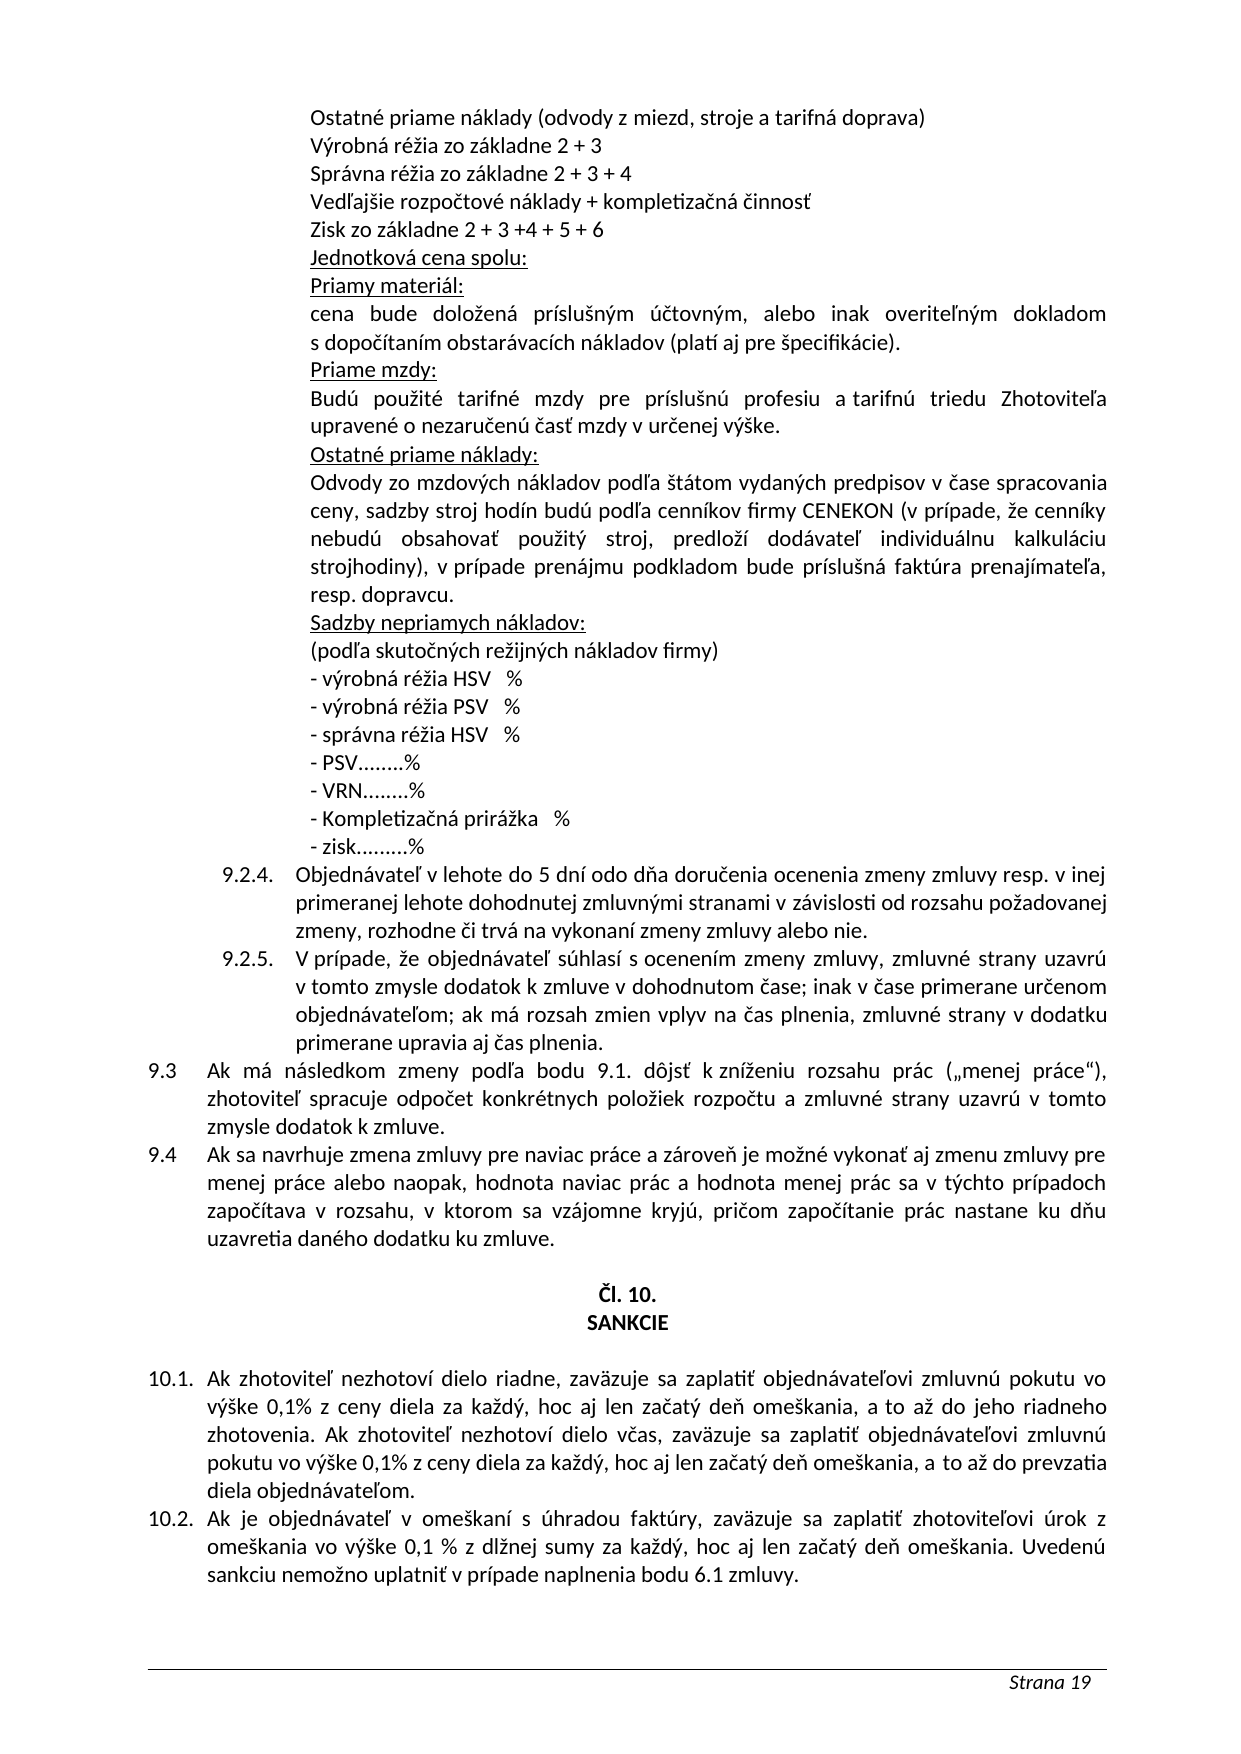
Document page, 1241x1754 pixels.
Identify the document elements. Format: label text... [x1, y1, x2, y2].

list Výrobná réžia zo základne 2 + 3 [281, 131, 1107, 159]
text 10.2. Ak je objednávateľ v omeškaní s úhradou faktúry, zaväzuje sa zaplatiť zhotoviteľovi úrok z omeškania vo výške 0,1 % z dlžnej sumy za každý, hoc aj len začatý deň omeškania. Uvedenú sankciu nemožno uplatniť v prípade naplnenia bodu 6.1 zmluvy. [148, 1504, 1107, 1588]
list Ak sa navrhuje zmena zmluvy pre naviac práce a zároveň je možné vykonať aj zmenu zmluvy pre menej práce alebo naopak, hodnota naviac prác a hodnota menej prác sa v týchto prípadoch započítava v rozsahu, v ktorom sa vzájomne kryjú, pričom započítanie prác nastane ku dňu uzavretia daného dodatku ku zmluve. [148, 1140, 1107, 1252]
text 10.1. Ak zhotoviteľ nezhotoví dielo riadne, zaväzuje sa zaplatiť objednávateľovi zmluvnú pokutu vo výške 0,1% z ceny diela za každý, hoc aj len začatý deň omeškania, a to až do jeho riadneho zhotovenia. Ak zhotoviteľ nezhotoví dielo včas, zaväzuje sa zaplatiť objednávateľovi zmluvnú pokutu vo výške 0,1% z ceny diela za každý, hoc aj len začatý deň omeškania, a to až do prevzatia diela objednávateľom. [148, 1364, 1107, 1504]
list Priamy materiál: [281, 272, 1107, 299]
list Ostatné priame náklady: [281, 440, 1107, 468]
list Sadzby nepriamych nákladov: [281, 608, 1107, 636]
list Budú použité tarifné mzdy pre príslušnú profesiu a tarifnú triedu Zhotoviteľa upravené o nezaručenú časť mzdy v určenej výške. [281, 384, 1107, 440]
list Ostatné priame náklady (odvody z miezd, stroje a tarifná doprava) [281, 103, 1107, 131]
list cena bude doložená príslušným účtovným, alebo inak overiteľným dokladom s dopočítaním obstarávacích nákladov (platí aj pre špecifikácie). [281, 299, 1107, 356]
list - výrobná réžia HSV % [281, 664, 1107, 692]
list (podľa skutočných režijných nákladov firmy) [281, 636, 1107, 664]
list Ak má následkom zmeny podľa bodu 9.1. dôjsť k zníženiu rozsahu prác („menej práce“), zhotoviteľ spracuje odpočet konkrétnych položiek rozpočtu a zmluvné strany uzavrú v tomto zmysle dodatok k zmluve. [148, 1056, 1107, 1140]
list Jednotková cena spolu: [281, 243, 1107, 272]
list - Kompletizačná prirážka % [281, 804, 1107, 832]
list Správna réžia zo základne 2 + 3 + 4 [281, 159, 1107, 187]
list - správna réžia HSV % [281, 720, 1107, 748]
text 9.2.4. Objednávateľ v lehote do 5 dní odo dňa doručenia ocenenia zmeny zmluvy resp. v inej primeranej lehote dohodnutej zmluvnými stranami v závislosti od rozsahu požadovanej zmeny, rozhodne či trvá na vykonaní zmeny zmluvy alebo nie. [222, 860, 1107, 944]
list Priame mzdy: [281, 356, 1107, 384]
list Vedľajšie rozpočtové náklady + kompletizačná činnosť [281, 187, 1107, 216]
text 9.2.5. V prípade, že objednávateľ súhlasí s ocenením zmeny zmluvy, zmluvné strany uzavrú v tomto zmysle dodatok k zmluve v dohodnutom čase; inak v čase primerane určenom objednávateľom; ak má rozsah zmien vplyv na čas plnenia, zmluvné strany v dodatku primerane upravia aj čas plnenia. [222, 944, 1107, 1056]
text SANKCIE [148, 1308, 1107, 1336]
text Čl. 10. [148, 1280, 1107, 1308]
list - výrobná réžia PSV % [281, 692, 1107, 720]
list - VRN........% [281, 776, 1107, 804]
list - PSV........% [281, 748, 1107, 776]
list Zisk zo základne 2 + 3 +4 + 5 + 6 [281, 216, 1107, 243]
list - zisk.........% [310, 832, 1107, 860]
list Odvody zo mzdových nákladov podľa štátom vydaných predpisov v čase spracovania ceny, sadzby stroj hodín budú podľa cenníkov firmy CENEKON (v prípade, že cenníky nebudú obsahovať použitý stroj, predloží dodávateľ individuálnu kalkuláciu strojhodiny), v prípade prenájmu podkladom bude príslušná faktúra prenajímateľa, resp. dopravcu. [281, 468, 1107, 608]
